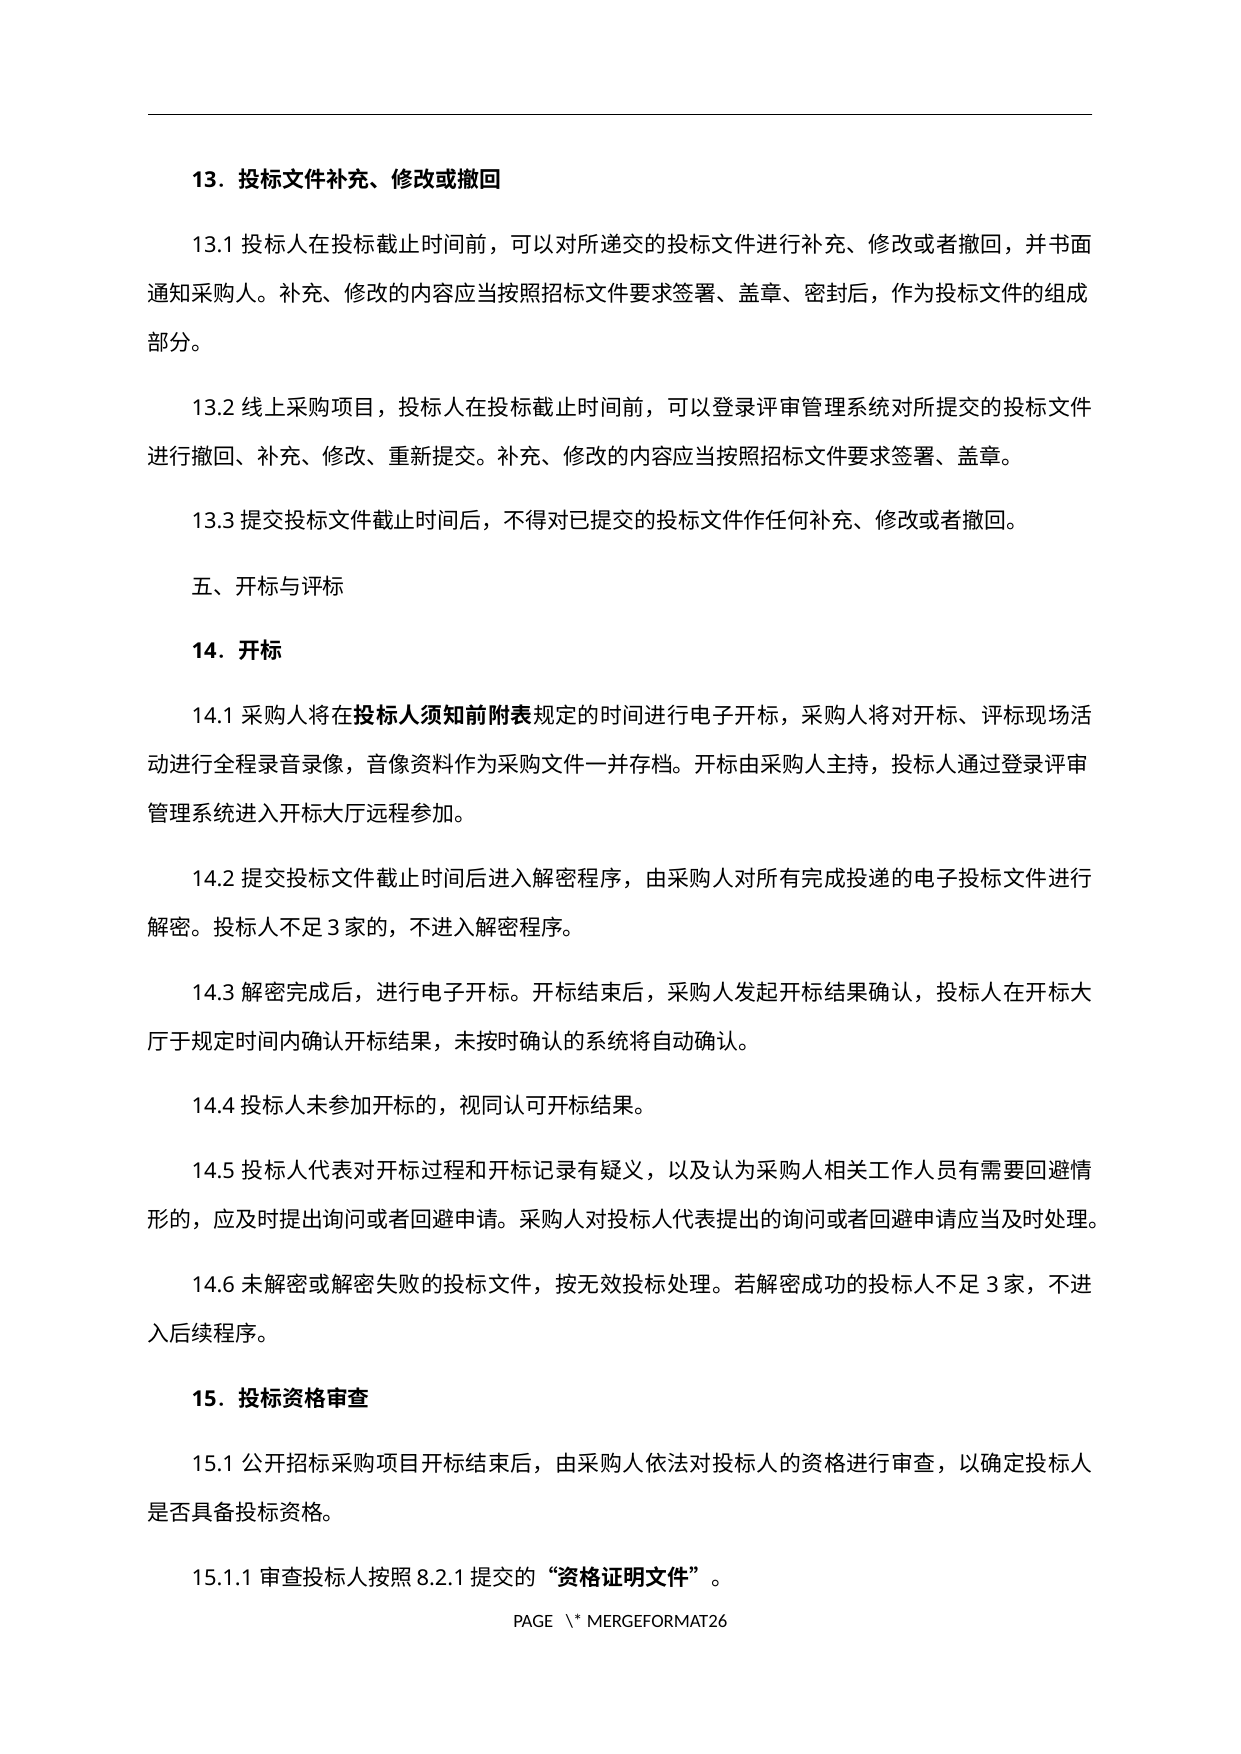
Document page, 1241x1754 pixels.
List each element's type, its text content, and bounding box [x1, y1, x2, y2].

text 15．投标资格审查 [148, 1381, 1092, 1413]
text 15.1.1 审查投标人按照8.2.1提交的“资格证明文件”。 [148, 1559, 1092, 1592]
text 14．开标 [148, 633, 1092, 666]
text 13．投标文件补充、修改或撤回 [148, 162, 1092, 194]
text 五、开标与评标 [148, 568, 1092, 601]
text 14.1 采购人将在投标人须知前附表规定的时间进行电子开标，采购人将对开标、评标现场活动进行全程录音录像，音像资料作为采购文件一并存档。开标由采购人主持，投标人通过登录评审管理系统进入开标大厅远程参加。 [148, 698, 1092, 828]
text 14.2 提交投标文件截止时间后进入解密程序，由采购人对所有完成投递的电子投标文件进行解密。投标人不足3家的，不进入解密程序。 [148, 861, 1092, 942]
text 13.2 线上采购项目，投标人在投标截止时间前，可以登录评审管理系统对所提交的投标文件进行撤回、补充、修改、重新提交。补充、修改的内容应当按照招标文件要求签署、盖章。 [148, 389, 1092, 471]
text 13.1 投标人在投标截止时间前，可以对所递交的投标文件进行补充、修改或者撤回，并书面通知采购人。补充、修改的内容应当按照招标文件要求签署、盖章、密封后，作为投标文件的组成部分。 [148, 227, 1092, 357]
text 15.1 公开招标采购项目开标结束后，由采购人依法对投标人的资格进行审查，以确定投标人是否具备投标资格。 [148, 1446, 1092, 1527]
text 14.4 投标人未参加开标的，视同认可开标结果。 [148, 1088, 1092, 1121]
text 14.3 解密完成后，进行电子开标。开标结束后，采购人发起开标结果确认，投标人在开标大厅于规定时间内确认开标结果，未按时确认的系统将自动确认。 [148, 974, 1092, 1056]
text 13.3 提交投标文件截止时间后，不得对已提交的投标文件作任何补充、修改或者撤回。 [148, 503, 1092, 536]
text 14.6 未解密或解密失败的投标文件，按无效投标处理。若解密成功的投标人不足3家，不进入后续程序。 [148, 1267, 1092, 1348]
text 14.5 投标人代表对开标过程和开标记录有疑义，以及认为采购人相关工作人员有需要回避情形的，应及时提出询问或者回避申请。采购人对投标人代表提出的询问或者回避申请应当及时处理。 [148, 1153, 1092, 1234]
